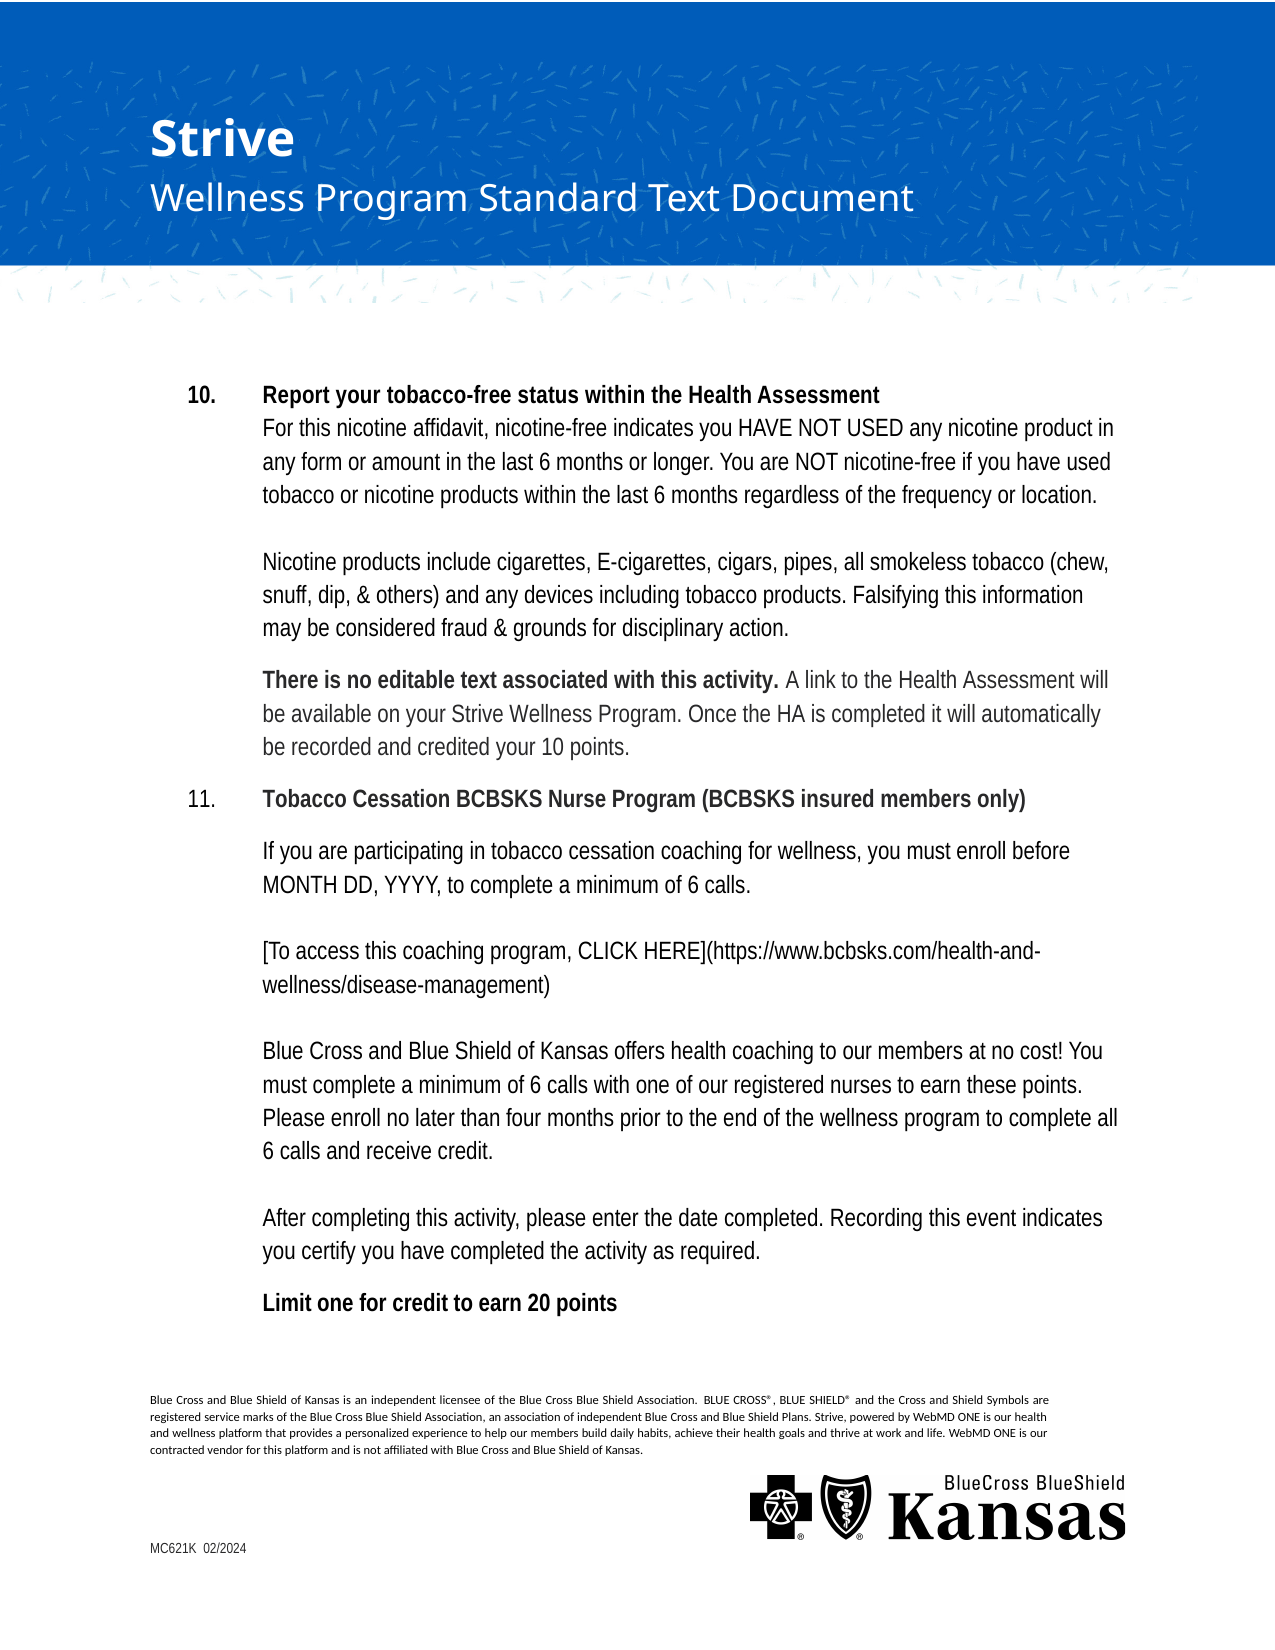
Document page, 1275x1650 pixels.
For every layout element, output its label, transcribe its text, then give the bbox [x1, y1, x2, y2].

text Limit one for credit to earn 20 points [262, 1284, 1125, 1317]
list Blue Cross and Blue Shield of Kansas offers health coaching to our members at no cost! You must complete a minimum of 6 calls with one of our registered nurses to earn these points. Please enroll no later than four months prior to the end of the wellness program to complete all 6 calls and receive credit. [262, 1032, 1125, 1165]
list After completing this activity, please enter the date completed. Recording this event indicates you certify you have completed the activity as required. [262, 1198, 1125, 1265]
list For this nicotine affidavit, nicotine-free indicates you HAVE NOT USED any nicotine product in any form or amount in the last 6 months or longer. You are NOT nicotine-free if you have used tobacco or nicotine products within the last 6 months regardless of the frequency or location. [262, 409, 1125, 509]
list Report your tobacco-free status within the Health Assessment [187, 375, 1125, 409]
list If you are participating in tobacco cessation coaching for wellness, you must enroll before MONTH DD, YYYY, to complete a minimum of 6 calls. [262, 832, 1125, 898]
picture [0, 2, 1275, 303]
text There is no editable text associated with this activity. A link to the Health Assessment will be available on your Strive Wellness Program. Once the HA is completed it will automatically be recorded and credited your 10 points. [262, 661, 1125, 761]
picture [750, 1475, 1125, 1540]
list Nicotine products include cigarettes, E-cigarettes, cigars, pipes, all smokeless tobacco (chew, snuff, dip, & others) and any devices including tobacco products. Falsifying this information may be considered fraud & grounds for disciplinary action. [262, 542, 1125, 642]
list [To access this coaching program, CLICK HERE](https://www.bcbsks.com/health-and-wellness/disease-management) [262, 932, 1125, 998]
list Tobacco Cessation BCBSKS Nurse Program (BCBSKS insured members only) [187, 779, 1125, 813]
